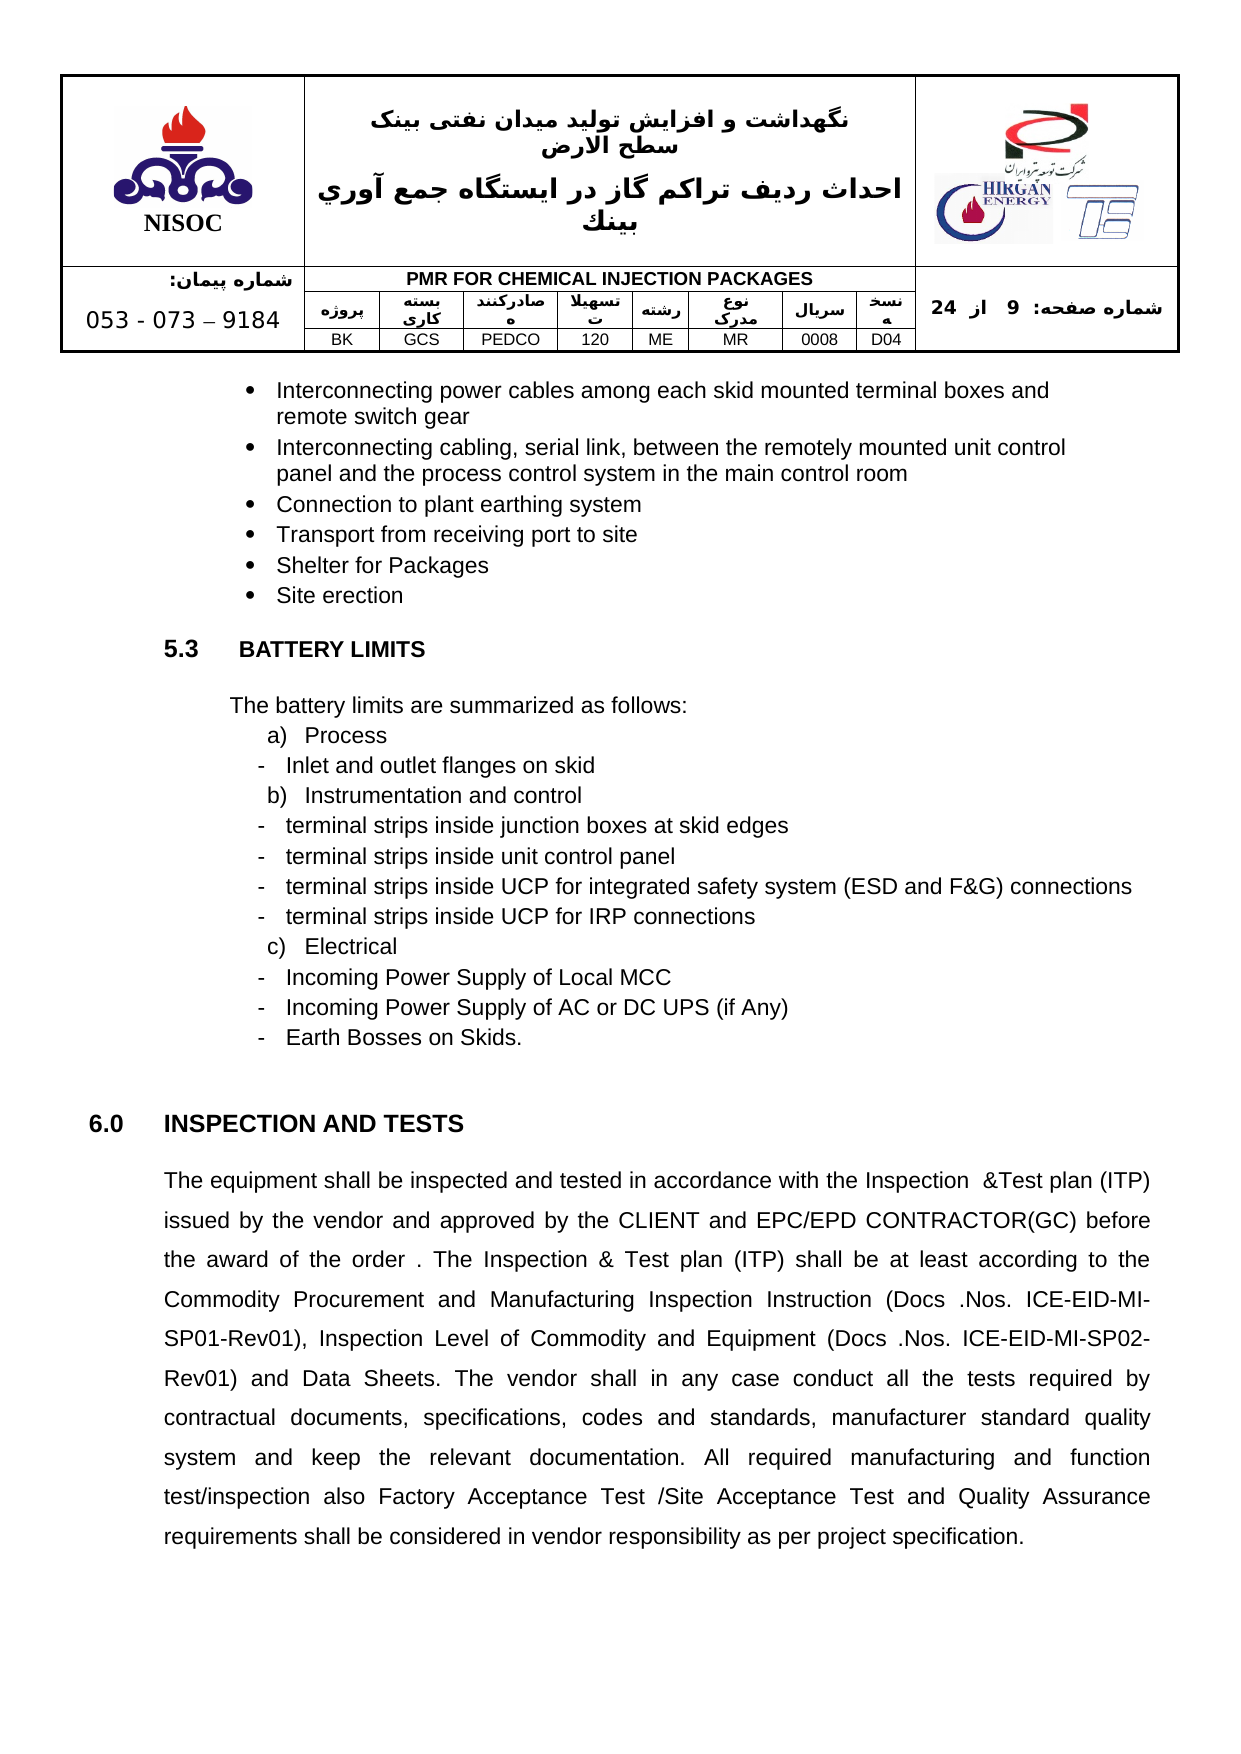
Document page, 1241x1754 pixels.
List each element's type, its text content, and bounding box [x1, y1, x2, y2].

list Shelter for Packages [246, 552, 1103, 578]
text The equipment shall be inspected and tested in accordance with the Inspection &Test plan (ITP) issued by the vendor and approved by the CLIENT and EPC/EPD CONTRACTOR(GC) before the award of the order . The Inspection & Test plan (ITP) shall be at least according to the Commodity Procurement and Manufacturing Inspection Instruction (Docs .Nos. ICE-EID-MI-SP01-Rev01), Inspection Level of Commodity and Equipment (Docs .Nos. ICE-EID-MI-SP02-Rev01) and Data Sheets. The vendor shall in any case conduct all the tests required by contractual documents, specifications, codes and standards, manufacturer standard quality system and keep the relevant documentation. All required manufacturing and function test/inspection also Factory Acceptance Test /Site Acceptance Test and Quality Assurance requirements shall be considered in vendor responsibility as per project specification. [164, 1167, 1152, 1549]
list Connection to plant earthing system [246, 491, 1103, 517]
list Electrical [267, 933, 1152, 960]
list Incoming Power Supply of AC or DC UPS (if Any) [257, 994, 1152, 1020]
list Transport from receiving port to site [246, 521, 1103, 548]
list terminal strips inside UCP for integrated safety system (ESD and F&G) connections [257, 873, 1152, 899]
list Interconnecting cabling, serial link, between the remotely mounted unit control panel and the process control system in the main control room [246, 434, 1103, 487]
list Instrumentation and control [267, 782, 1152, 809]
list terminal strips inside junction boxes at skid edges [257, 812, 1152, 839]
picture [934, 103, 1089, 244]
list INSPECTION AND TESTS [89, 1109, 1152, 1138]
list Battery Limits [164, 634, 1152, 662]
picture [113, 106, 253, 208]
list Incoming Power Supply of Local MCC [257, 963, 1152, 990]
list Site erection [246, 582, 1103, 609]
list terminal strips inside unit control panel [257, 843, 1152, 869]
list Interconnecting power cables among each skid mounted terminal boxes and remote switch gear [246, 377, 1103, 430]
list Earth Bosses on Skids. [257, 1024, 1152, 1050]
list Process [267, 722, 1152, 748]
list terminal strips inside UCP for IRP connections [257, 903, 1152, 929]
list Inlet and outlet flanges on skid [257, 752, 1152, 778]
text The battery limits are summarized as follows: [229, 692, 1152, 718]
